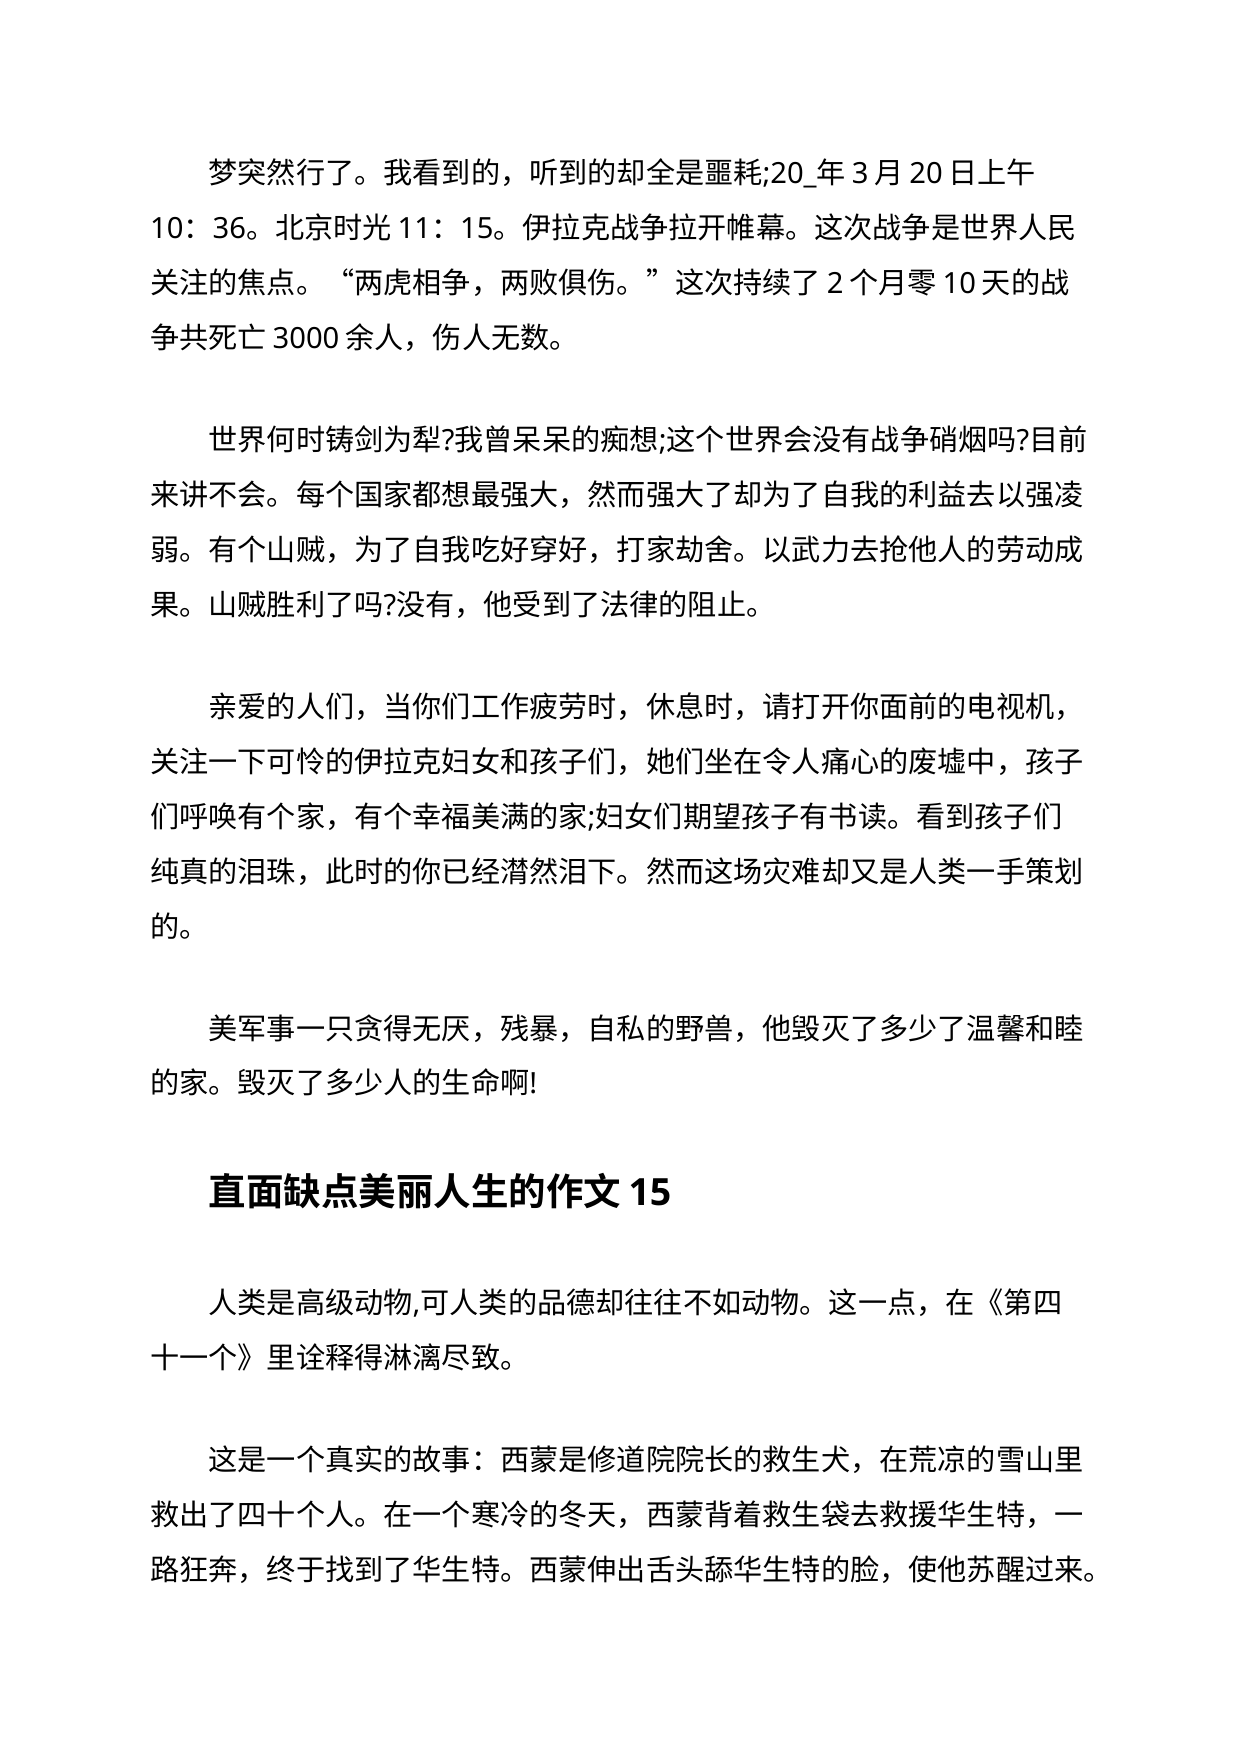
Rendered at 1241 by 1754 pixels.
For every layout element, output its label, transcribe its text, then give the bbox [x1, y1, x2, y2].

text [150, 1436, 1090, 1588]
text 人类是高级动物,可人类的品德却往往不如动物。这一点，在《第四十一个》里诠释得淋漓尽致。 [150, 1280, 1090, 1377]
text 世界何时铸剑为犁?我曾呆呆的痴想;这个世界会没有战争硝烟吗?目前来讲不会。每个国家都想最强大，然而强大了却为了自我的利益去以强凌弱。有个山贼，为了自我吃好穿好，打家劫舍。以武力去抢他人的劳动成果。山贼胜利了吗?没有，他受到了法律的阻止。 [150, 417, 1090, 624]
text 直面缺点美丽人生的作文15 [150, 1162, 1090, 1217]
text 梦突然行了。我看到的，听到的却全是噩耗;20_年3月20日上午10：36。北京时光11：15。伊拉克战争拉开帷幕。这次战争是世界人民关注的焦点。“两虎相争，两败俱伤。”这次持续了2个月零10天的战争共死亡3000余人，伤人无数。 [150, 150, 1090, 357]
text 亲爱的人们，当你们工作疲劳时，休息时，请打开你面前的电视机，关注一下可怜的伊拉克妇女和孩子们，她们坐在令人痛心的废墟中，孩子们呼唤有个家，有个幸福美满的家;妇女们期望孩子有书读。看到孩子们纯真的泪珠，此时的你已经潸然泪下。然而这场灾难却又是人类一手策划的。 [150, 684, 1090, 946]
text 美军事一只贪得无厌，残暴，自私的野兽，他毁灭了多少了温馨和睦的家。毁灭了多少人的生命啊! [150, 1005, 1090, 1102]
